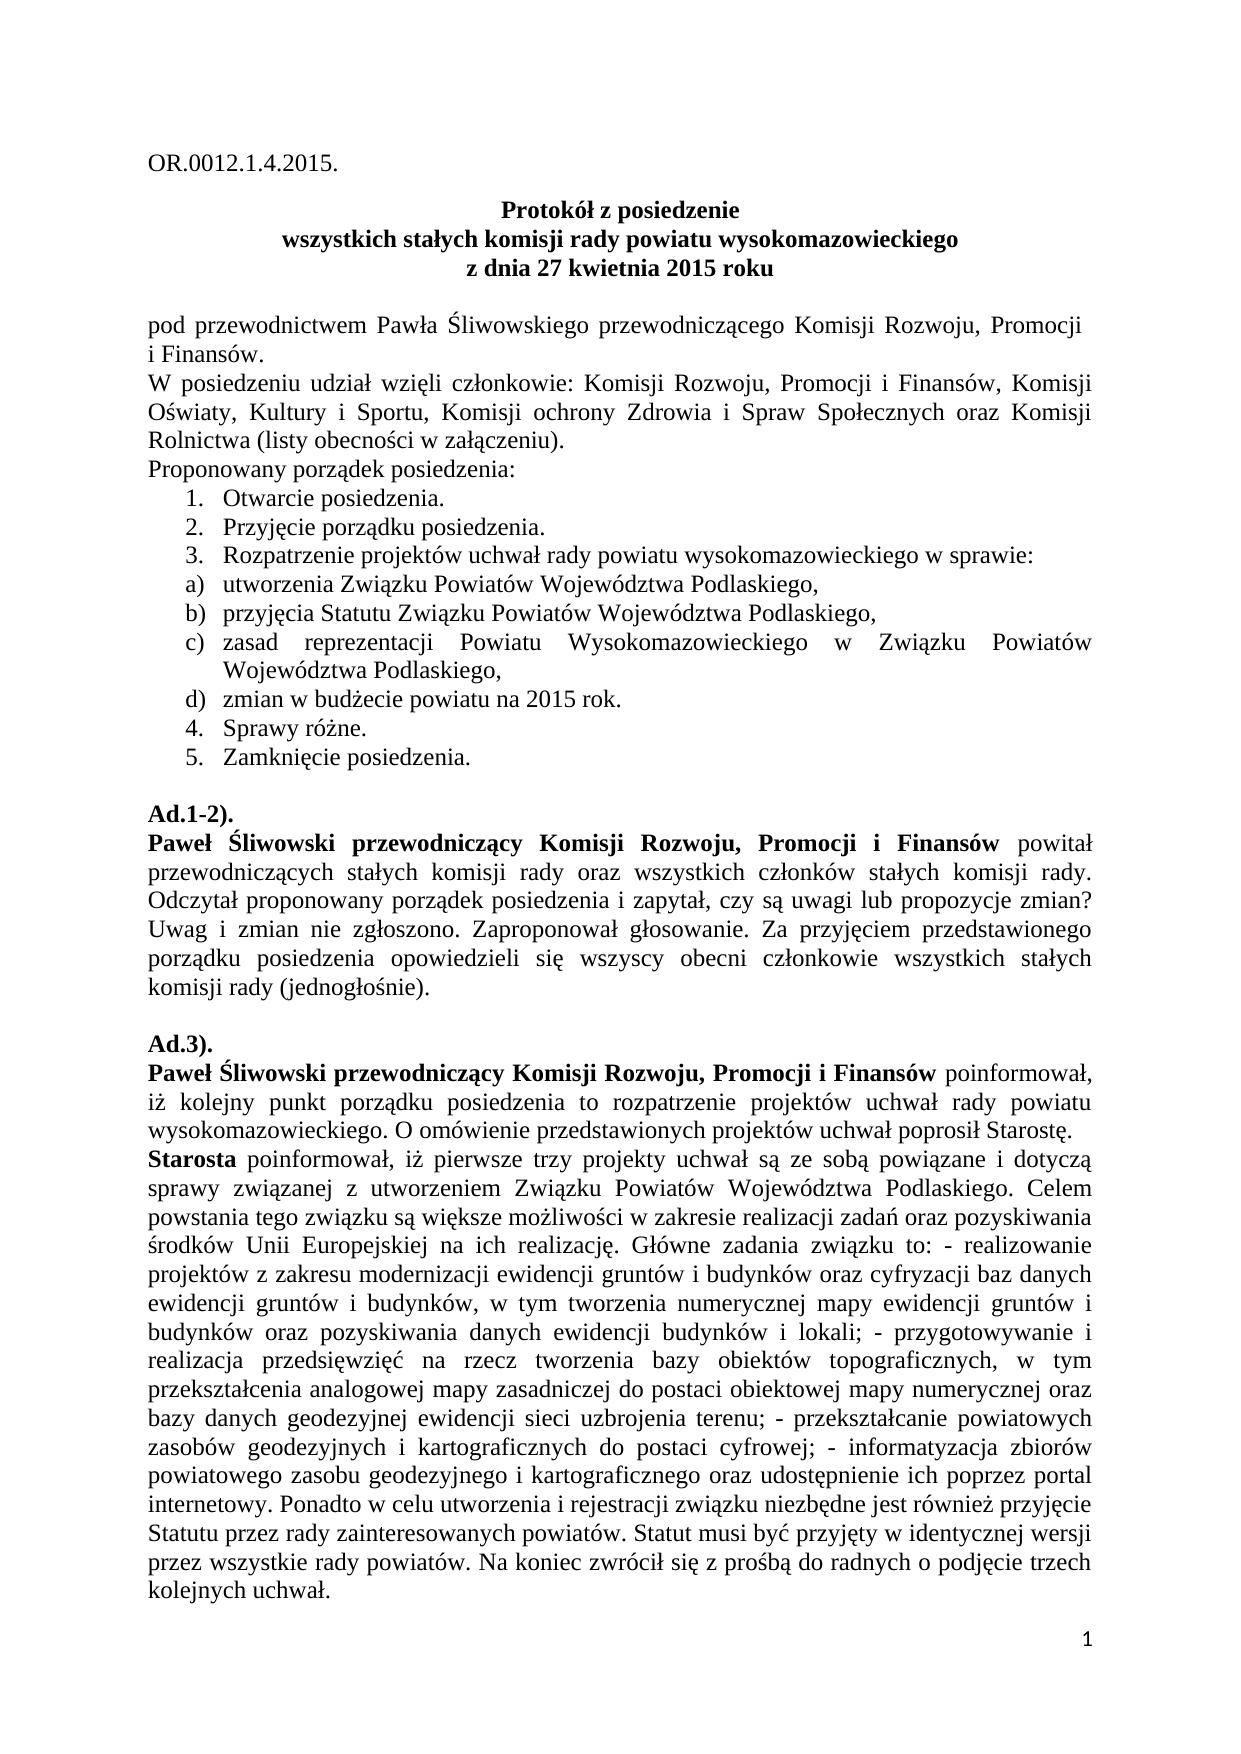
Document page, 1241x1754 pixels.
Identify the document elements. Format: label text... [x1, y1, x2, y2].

text OR.0012.1.4.2015. [148, 148, 1093, 176]
text Starosta poinformował, iż pierwsze trzy projekty uchwał są ze sobą powiązane i dotyczą sprawy związanej z utworzeniem Związku Powiatów Województwa Podlaskiego. Celem powstania tego związku są większe możliwości w zakresie realizacji zadań oraz pozyskiwania środków Unii Europejskiej na ich realizację. Główne zadania związku to: - realizowanie projektów z zakresu modernizacji ewidencji gruntów i budynków oraz cyfryzacji baz danych ewidencji gruntów i budynków, w tym tworzenia numerycznej mapy ewidencji gruntów i budynków oraz pozyskiwania danych ewidencji budynków i lokali; - przygotowywanie i realizacja przedsięwzięć na rzecz tworzenia bazy obiektów topograficznych, w tym przekształcenia analogowej mapy zasadniczej do postaci obiektowej mapy numerycznej oraz bazy danych geodezyjnej ewidencji sieci uzbrojenia terenu; - przekształcanie powiatowych zasobów geodezyjnych i kartograficznych do postaci cyfrowej; - informatyzacja zbiorów powiatowego zasobu geodezyjnego i kartograficznego oraz udostępnienie ich poprzez portal internetowy. Ponadto w celu utworzenia i rejestracji związku niezbędne jest również przyjęcie Statutu przez rady zainteresowanych powiatów. Statut musi być przyjęty w identycznej wersji przez wszystkie rady powiatów. Na koniec zwrócił się z prośbą do radnych o podjęcie trzech kolejnych uchwał. [148, 1144, 1093, 1604]
list utworzenia Związku Powiatów Województwa Podlaskiego, [185, 569, 1093, 598]
text Protokół z posiedzenie [148, 195, 1093, 224]
text Paweł Śliwowski przewodniczący Komisji Rozwoju, Promocji i Finansów powitał przewodniczących stałych komisji rady oraz wszystkich członków stałych komisji rady. Odczytał proponowany porządek posiedzenia i zapytał, czy są uwagi lub propozycje zmian? Uwag i zmian nie zgłoszono. Zaproponował głosowanie. Za przyjęciem przedstawionego porządku posiedzenia opowiedzieli się wszyscy obecni członkowie wszystkich stałych komisji rady (jednogłośnie). [148, 828, 1093, 1000]
list przyjęcia Statutu Związku Powiatów Województwa Podlaskiego, [185, 598, 1093, 627]
text W posiedzeniu udział wzięli członkowie: Komisji Rozwoju, Promocji i Finansów, Komisji Oświaty, Kultury i Sportu, Komisji ochrony Zdrowia i Spraw Społecznych oraz Komisji Rolnictwa (listy obecności w załączeniu). [148, 368, 1093, 454]
list Rozpatrzenie projektów uchwał rady powiatu wysokomazowieckiego w sprawie: [185, 540, 1093, 569]
list zasad reprezentacji Powiatu Wysokomazowieckiego w Związku Powiatów Województwa Podlaskiego, [185, 627, 1093, 684]
text pod przewodnictwem Pawła Śliwowskiego przewodniczącego Komisji Rozwoju, Promocji i Finansów. [148, 310, 1093, 368]
text Proponowany porządek posiedzenia: [148, 454, 1093, 483]
list zmian w budżecie powiatu na 2015 rok. [185, 684, 1093, 713]
text z dnia 27 kwietnia 2015 roku [148, 253, 1093, 282]
list Sprawy różne. [185, 713, 1093, 742]
list Przyjęcie porządku posiedzenia. [185, 512, 1093, 540]
text wszystkich stałych komisji rady powiatu wysokomazowieckiego [148, 224, 1093, 253]
list Otwarcie posiedzenia. [185, 483, 1093, 512]
text Ad.1-2). [148, 799, 1093, 828]
text Ad.3). [148, 1029, 1093, 1058]
list Zamknięcie posiedzenia. [185, 742, 1093, 770]
text Paweł Śliwowski przewodniczący Komisji Rozwoju, Promocji i Finansów poinformował, iż kolejny punkt porządku posiedzenia to rozpatrzenie projektów uchwał rady powiatu wysokomazowieckiego. O omówienie przedstawionych projektów uchwał poprosił Starostę. [148, 1058, 1093, 1144]
